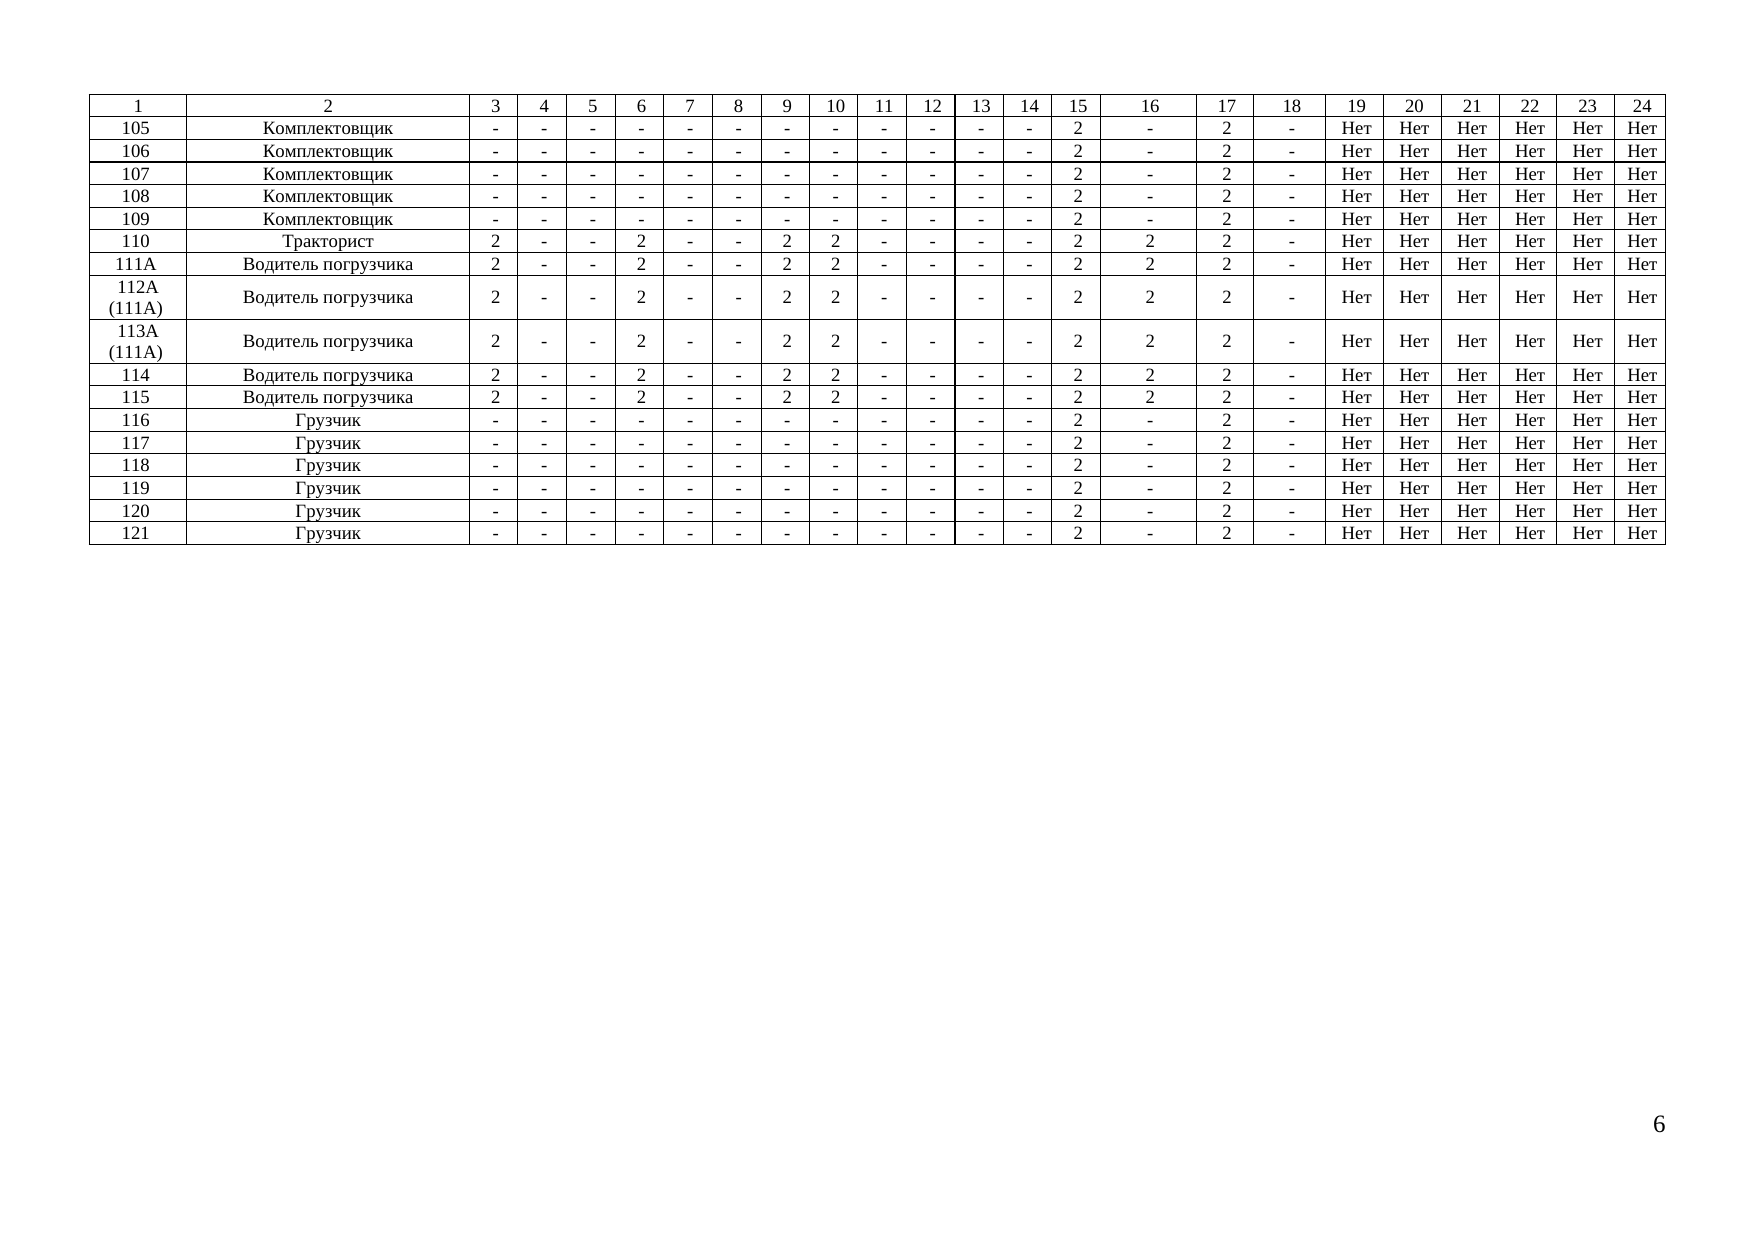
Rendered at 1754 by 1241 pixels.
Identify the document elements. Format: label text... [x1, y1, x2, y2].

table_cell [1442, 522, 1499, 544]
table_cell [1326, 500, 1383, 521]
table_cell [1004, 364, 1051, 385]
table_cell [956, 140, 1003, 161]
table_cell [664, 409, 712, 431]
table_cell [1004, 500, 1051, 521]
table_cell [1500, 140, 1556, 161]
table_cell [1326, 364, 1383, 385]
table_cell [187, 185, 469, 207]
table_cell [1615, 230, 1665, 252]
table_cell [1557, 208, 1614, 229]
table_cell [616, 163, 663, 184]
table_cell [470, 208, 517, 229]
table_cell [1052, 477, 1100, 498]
table_header 8 [713, 95, 761, 116]
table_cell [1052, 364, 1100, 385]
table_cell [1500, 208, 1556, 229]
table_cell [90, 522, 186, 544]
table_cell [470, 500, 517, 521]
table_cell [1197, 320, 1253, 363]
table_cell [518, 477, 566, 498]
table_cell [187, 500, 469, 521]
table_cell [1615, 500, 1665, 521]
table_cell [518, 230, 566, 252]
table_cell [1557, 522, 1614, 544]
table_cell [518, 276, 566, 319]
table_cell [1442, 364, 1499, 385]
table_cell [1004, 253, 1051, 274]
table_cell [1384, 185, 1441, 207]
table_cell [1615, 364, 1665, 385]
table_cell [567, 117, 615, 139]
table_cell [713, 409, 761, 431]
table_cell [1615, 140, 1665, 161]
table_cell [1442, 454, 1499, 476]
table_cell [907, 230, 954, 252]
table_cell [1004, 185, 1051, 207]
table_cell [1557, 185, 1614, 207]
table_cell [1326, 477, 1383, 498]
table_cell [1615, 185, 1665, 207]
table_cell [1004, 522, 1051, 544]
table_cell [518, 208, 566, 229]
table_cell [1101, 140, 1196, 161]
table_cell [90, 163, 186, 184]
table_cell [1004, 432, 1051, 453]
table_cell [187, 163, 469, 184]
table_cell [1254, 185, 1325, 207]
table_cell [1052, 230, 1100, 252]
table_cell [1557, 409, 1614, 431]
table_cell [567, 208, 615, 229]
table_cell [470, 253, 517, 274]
table_header 4 [518, 95, 566, 116]
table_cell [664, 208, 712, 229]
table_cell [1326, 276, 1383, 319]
table_header 11 [858, 95, 906, 116]
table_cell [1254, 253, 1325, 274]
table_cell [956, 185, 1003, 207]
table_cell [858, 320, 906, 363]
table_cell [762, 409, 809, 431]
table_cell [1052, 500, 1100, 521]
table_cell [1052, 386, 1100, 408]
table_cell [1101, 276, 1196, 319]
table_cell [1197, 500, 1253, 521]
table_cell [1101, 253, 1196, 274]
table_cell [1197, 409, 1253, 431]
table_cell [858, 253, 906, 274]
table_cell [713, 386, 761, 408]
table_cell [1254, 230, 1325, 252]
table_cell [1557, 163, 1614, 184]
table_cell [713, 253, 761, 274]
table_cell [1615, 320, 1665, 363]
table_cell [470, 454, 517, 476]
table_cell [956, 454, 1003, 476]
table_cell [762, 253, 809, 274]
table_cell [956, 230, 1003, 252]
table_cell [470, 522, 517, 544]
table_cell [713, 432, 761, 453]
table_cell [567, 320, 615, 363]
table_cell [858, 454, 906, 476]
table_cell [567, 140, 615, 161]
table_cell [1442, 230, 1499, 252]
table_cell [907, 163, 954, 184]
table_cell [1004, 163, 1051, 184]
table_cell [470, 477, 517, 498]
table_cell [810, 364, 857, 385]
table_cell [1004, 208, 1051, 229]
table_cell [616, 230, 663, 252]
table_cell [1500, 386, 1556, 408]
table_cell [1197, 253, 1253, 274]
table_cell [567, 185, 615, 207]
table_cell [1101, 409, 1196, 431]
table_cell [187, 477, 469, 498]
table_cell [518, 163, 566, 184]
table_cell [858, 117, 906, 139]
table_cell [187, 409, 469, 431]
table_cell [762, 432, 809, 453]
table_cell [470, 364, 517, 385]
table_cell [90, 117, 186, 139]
table_header 7 [664, 95, 712, 116]
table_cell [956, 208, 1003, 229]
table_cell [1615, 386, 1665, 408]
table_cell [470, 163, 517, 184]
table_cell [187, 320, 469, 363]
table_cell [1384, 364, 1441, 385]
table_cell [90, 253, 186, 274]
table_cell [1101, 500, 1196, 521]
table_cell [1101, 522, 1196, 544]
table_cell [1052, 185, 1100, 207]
table_header 10 [810, 95, 857, 116]
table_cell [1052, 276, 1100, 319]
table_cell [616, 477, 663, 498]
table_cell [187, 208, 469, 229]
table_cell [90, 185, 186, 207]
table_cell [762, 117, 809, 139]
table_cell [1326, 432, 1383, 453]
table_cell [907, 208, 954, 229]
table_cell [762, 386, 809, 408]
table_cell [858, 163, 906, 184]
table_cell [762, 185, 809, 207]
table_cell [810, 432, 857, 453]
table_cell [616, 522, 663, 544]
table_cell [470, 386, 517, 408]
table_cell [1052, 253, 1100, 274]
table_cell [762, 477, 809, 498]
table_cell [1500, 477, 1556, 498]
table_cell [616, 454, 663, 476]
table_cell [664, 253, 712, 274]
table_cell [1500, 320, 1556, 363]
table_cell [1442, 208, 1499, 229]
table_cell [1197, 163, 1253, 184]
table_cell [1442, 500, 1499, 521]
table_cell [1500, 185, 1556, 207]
table_header 6 [616, 95, 663, 116]
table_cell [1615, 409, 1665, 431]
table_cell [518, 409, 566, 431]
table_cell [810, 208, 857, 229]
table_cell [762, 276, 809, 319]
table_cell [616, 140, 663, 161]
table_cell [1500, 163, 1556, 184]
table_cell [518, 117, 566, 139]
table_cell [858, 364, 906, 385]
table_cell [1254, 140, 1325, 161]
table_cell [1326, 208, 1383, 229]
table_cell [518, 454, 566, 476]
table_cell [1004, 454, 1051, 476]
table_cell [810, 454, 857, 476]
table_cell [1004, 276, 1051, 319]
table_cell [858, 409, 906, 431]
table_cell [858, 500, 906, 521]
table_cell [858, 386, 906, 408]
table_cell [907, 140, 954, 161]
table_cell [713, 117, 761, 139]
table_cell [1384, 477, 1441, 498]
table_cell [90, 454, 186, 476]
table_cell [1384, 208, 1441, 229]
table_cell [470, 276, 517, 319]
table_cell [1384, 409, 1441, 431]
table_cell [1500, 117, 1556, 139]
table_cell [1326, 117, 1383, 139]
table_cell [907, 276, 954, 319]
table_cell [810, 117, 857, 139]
table_header 20 [1384, 95, 1441, 116]
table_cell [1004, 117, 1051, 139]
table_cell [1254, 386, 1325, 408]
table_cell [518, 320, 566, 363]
table_header 13 [956, 95, 1003, 116]
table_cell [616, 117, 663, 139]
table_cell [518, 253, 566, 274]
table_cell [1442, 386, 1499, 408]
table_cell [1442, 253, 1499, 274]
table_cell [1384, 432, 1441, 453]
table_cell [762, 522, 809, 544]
table_header 5 [567, 95, 615, 116]
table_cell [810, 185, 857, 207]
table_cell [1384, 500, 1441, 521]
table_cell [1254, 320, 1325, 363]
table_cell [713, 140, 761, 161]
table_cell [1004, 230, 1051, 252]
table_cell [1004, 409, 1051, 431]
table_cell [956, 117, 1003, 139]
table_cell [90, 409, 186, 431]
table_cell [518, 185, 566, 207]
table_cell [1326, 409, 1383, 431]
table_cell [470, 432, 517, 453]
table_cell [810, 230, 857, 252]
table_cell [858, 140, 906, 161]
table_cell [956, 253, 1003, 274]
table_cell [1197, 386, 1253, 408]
table_header 12 [907, 95, 954, 116]
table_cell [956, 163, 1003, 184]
table_header 22 [1500, 95, 1556, 116]
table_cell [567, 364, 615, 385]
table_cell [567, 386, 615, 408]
table_header 18 [1254, 95, 1325, 116]
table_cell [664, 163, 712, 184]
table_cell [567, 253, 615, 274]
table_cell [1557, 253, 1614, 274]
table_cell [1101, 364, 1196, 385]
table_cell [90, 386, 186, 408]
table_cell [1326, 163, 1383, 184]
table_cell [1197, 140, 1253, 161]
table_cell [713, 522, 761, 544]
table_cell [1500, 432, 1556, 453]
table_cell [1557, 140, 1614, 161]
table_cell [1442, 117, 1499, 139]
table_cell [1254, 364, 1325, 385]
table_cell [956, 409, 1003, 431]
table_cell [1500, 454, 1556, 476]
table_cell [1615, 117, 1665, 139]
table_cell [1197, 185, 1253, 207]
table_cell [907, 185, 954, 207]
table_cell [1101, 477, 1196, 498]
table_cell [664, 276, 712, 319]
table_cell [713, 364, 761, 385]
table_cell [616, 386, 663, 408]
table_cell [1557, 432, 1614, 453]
table_header 15 [1052, 95, 1100, 116]
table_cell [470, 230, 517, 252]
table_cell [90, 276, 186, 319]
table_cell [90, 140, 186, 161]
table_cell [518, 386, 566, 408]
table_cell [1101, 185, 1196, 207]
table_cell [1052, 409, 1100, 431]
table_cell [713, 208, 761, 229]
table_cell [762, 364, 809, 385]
table_header 23 [1557, 95, 1614, 116]
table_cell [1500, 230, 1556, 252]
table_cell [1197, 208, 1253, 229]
table_header 9 [762, 95, 809, 116]
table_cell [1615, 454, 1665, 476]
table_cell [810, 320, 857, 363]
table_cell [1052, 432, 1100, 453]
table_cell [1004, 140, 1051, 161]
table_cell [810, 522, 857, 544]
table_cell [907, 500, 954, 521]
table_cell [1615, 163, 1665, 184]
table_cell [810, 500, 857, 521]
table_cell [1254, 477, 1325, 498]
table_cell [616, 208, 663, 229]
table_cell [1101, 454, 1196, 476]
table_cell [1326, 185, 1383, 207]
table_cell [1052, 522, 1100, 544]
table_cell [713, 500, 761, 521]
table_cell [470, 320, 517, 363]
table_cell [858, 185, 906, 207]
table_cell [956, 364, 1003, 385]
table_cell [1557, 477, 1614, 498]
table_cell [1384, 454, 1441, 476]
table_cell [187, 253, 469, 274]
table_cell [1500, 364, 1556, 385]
table_header 17 [1197, 95, 1253, 116]
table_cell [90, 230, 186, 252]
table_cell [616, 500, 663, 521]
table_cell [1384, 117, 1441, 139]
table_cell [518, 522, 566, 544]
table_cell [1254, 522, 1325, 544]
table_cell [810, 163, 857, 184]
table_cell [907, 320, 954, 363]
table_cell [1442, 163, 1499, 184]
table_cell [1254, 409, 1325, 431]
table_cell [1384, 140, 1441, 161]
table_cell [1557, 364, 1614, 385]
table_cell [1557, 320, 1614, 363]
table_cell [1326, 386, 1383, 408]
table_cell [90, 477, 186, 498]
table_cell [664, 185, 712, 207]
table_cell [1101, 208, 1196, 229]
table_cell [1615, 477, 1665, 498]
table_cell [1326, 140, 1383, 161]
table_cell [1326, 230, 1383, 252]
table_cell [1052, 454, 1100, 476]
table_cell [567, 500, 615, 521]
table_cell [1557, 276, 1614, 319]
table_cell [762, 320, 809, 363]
table_header 19 [1326, 95, 1383, 116]
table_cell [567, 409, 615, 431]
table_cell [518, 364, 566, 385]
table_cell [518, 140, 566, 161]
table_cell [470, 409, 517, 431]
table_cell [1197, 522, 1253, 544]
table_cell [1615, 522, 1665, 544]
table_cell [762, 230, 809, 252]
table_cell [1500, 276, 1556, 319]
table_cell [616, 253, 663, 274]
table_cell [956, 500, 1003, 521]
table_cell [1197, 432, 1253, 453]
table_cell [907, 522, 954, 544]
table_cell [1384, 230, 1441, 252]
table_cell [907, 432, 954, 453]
table_header 16 [1101, 95, 1196, 116]
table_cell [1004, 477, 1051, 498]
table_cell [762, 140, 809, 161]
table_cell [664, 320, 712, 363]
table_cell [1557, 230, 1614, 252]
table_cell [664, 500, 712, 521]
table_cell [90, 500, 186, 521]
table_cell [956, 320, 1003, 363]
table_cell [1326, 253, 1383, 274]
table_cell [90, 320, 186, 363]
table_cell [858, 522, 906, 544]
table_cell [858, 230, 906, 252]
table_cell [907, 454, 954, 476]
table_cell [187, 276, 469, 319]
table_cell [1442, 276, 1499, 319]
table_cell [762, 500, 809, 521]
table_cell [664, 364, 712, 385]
table_header 3 [470, 95, 517, 116]
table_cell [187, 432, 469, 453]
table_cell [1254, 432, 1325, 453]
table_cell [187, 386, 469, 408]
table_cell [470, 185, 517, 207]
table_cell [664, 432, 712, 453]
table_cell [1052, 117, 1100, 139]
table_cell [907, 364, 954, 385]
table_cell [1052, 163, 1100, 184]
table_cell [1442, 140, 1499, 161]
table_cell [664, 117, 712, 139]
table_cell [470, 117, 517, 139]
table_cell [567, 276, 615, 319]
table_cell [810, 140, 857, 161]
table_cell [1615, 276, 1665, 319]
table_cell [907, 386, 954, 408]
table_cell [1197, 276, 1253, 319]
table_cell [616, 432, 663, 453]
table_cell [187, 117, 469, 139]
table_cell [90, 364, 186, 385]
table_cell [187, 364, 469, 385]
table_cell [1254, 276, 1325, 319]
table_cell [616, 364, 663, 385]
table_header 1 [90, 95, 186, 116]
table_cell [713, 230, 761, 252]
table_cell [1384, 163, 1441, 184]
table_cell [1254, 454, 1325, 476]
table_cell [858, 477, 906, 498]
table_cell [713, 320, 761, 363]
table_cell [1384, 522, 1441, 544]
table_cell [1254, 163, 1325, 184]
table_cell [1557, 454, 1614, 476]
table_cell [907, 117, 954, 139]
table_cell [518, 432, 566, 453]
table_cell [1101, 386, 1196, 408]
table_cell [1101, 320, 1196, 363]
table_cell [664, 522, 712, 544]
table_header 2 [187, 95, 469, 116]
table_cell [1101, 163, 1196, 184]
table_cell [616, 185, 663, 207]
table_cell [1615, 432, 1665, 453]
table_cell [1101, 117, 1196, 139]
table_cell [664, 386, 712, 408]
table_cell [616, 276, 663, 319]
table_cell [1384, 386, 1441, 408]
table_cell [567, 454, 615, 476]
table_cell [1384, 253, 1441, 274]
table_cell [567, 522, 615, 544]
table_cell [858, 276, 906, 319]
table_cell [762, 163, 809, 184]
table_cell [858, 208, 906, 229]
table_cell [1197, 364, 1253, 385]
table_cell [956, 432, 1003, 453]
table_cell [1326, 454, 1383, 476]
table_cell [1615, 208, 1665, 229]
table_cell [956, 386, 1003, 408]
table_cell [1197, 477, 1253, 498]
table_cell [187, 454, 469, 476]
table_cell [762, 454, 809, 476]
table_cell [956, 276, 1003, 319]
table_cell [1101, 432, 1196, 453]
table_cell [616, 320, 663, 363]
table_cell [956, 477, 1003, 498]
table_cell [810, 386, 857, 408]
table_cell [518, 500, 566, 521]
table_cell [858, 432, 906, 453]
table_header 21 [1442, 95, 1499, 116]
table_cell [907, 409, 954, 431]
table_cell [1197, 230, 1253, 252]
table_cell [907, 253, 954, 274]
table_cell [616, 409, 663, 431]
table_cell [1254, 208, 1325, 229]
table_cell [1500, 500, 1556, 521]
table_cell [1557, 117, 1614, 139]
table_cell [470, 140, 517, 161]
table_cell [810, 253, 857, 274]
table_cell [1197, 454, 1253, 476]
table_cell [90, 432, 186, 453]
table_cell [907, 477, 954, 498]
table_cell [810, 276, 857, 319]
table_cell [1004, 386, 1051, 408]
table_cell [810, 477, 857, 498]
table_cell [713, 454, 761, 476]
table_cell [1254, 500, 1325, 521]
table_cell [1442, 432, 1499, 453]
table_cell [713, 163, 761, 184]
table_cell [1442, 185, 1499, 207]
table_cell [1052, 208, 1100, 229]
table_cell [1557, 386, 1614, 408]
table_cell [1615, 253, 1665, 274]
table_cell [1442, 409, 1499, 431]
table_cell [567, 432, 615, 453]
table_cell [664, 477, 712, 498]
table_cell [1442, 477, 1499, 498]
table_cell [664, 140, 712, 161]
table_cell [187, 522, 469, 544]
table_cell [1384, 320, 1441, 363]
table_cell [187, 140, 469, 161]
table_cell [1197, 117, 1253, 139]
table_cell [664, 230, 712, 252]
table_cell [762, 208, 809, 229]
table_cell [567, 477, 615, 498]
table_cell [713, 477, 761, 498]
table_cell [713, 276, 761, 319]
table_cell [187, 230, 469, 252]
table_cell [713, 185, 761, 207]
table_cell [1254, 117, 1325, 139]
table_header 14 [1004, 95, 1051, 116]
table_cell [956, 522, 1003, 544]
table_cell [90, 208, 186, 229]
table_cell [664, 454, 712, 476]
table_header 24 [1615, 95, 1665, 116]
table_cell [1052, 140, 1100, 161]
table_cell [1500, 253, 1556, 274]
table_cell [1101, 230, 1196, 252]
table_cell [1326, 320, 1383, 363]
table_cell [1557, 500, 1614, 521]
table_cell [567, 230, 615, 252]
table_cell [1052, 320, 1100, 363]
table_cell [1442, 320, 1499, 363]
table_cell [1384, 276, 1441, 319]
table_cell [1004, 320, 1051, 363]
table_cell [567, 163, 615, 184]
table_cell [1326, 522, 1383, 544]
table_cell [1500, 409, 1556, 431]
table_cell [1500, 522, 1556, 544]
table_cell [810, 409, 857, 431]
